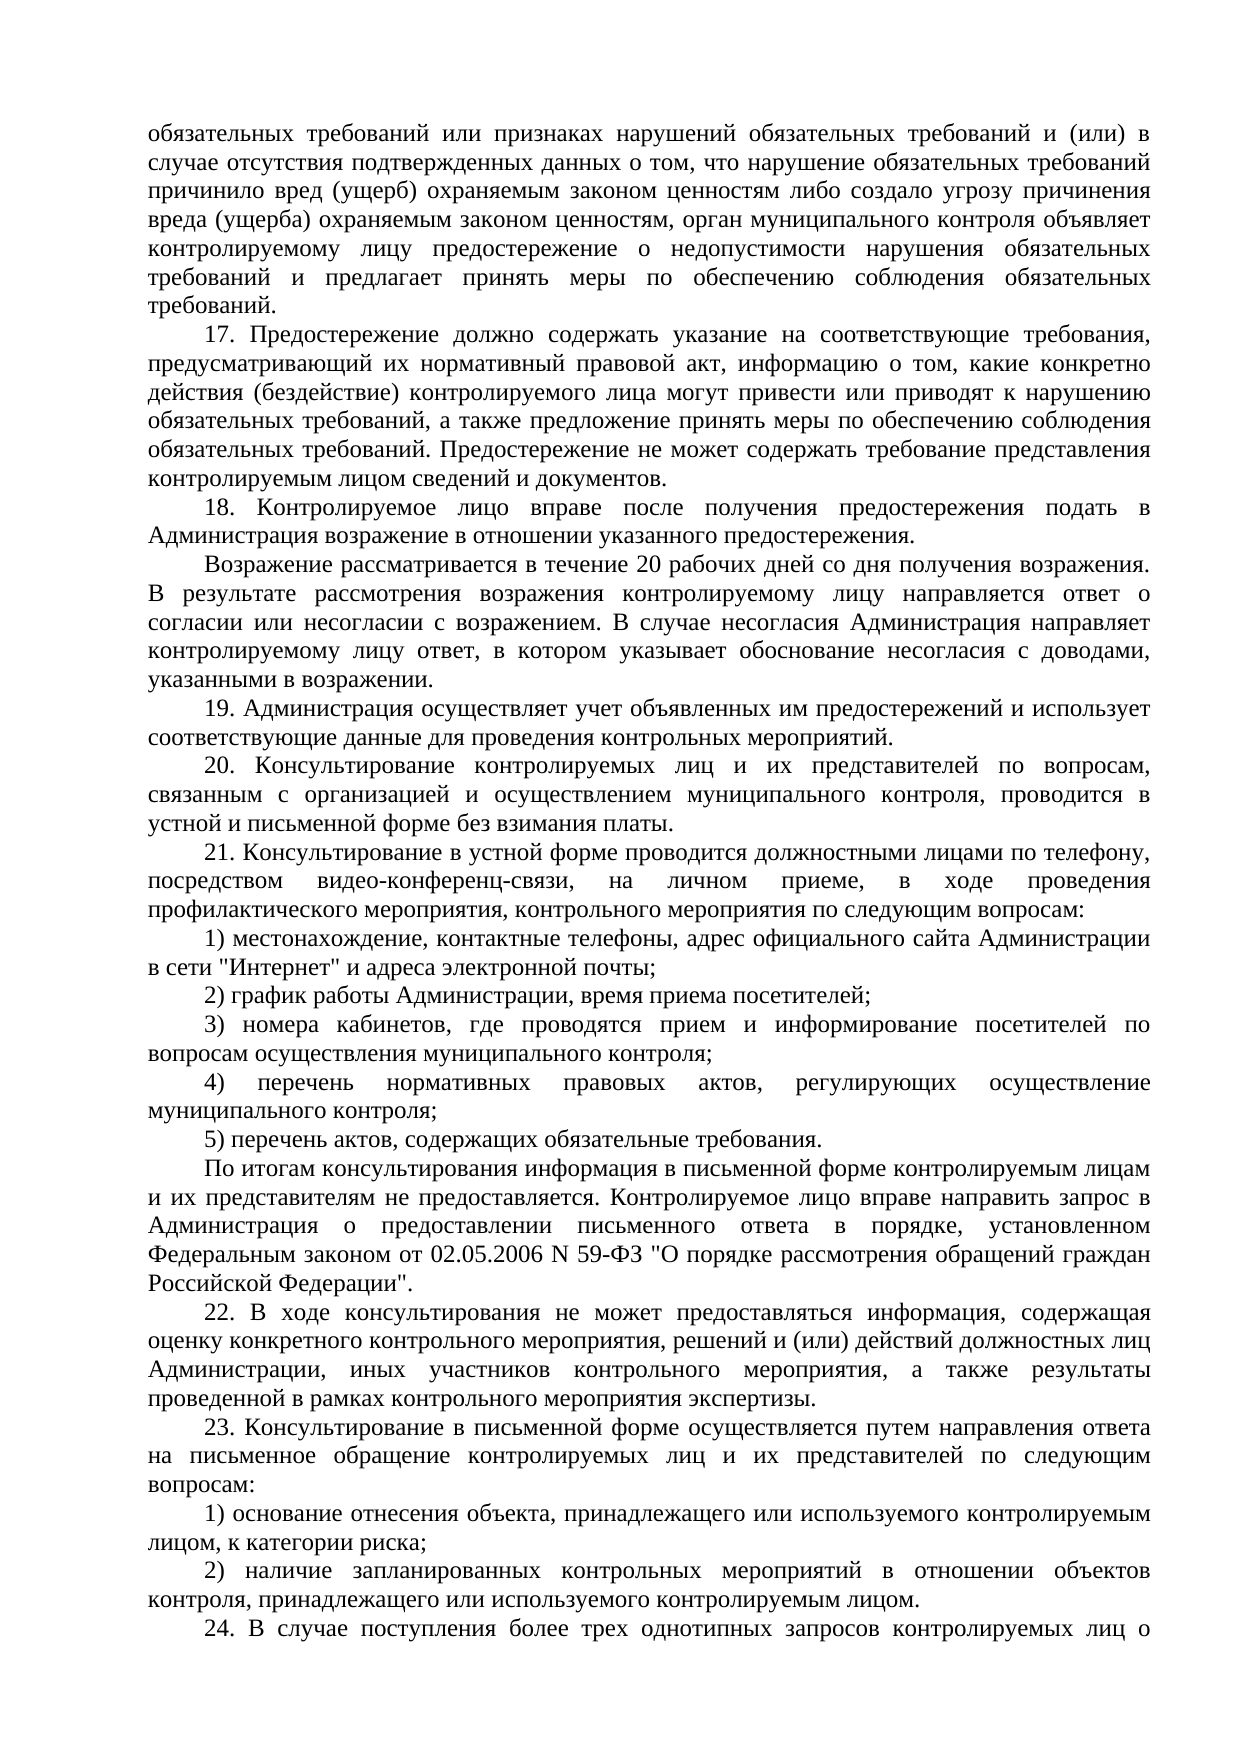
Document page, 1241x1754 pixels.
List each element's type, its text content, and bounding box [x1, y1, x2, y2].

text 22. В ходе консультирования не может предоставляться информация, содержащая оценку конкретного контрольного мероприятия, решений и (или) действий должностных лиц Администрации, иных участников контрольного мероприятия, а также результаты проведенной в рамках контрольного мероприятия экспертизы. [148, 1297, 1152, 1412]
text 5) перечень актов, содержащих обязательные требования. [148, 1124, 1152, 1153]
text По итогам консультирования информация в письменной форме контролируемым лицам и их представителям не предоставляется. Контролируемое лицо вправе направить запрос в Администрация о предоставлении письменного ответа в порядке, установленном Федеральным законом от 02.05.2006 N 59-ФЗ "О порядке рассмотрения обращений граждан Российской Федерации". [148, 1153, 1152, 1297]
text 19. Администрация осуществляет учет объявленных им предостережений и использует соответствующие данные для проведения контрольных мероприятий. [148, 693, 1152, 751]
text 20. Консультирование контролируемых лиц и их представителей по вопросам, связанным с организацией и осуществлением муниципального контроля, проводится в устной и письменной форме без взимания платы. [148, 751, 1152, 837]
text 23. Консультирование в письменной форме осуществляется путем направления ответа на письменное обращение контролируемых лиц и их представителей по следующим вопросам: [148, 1412, 1152, 1498]
text 21. Консультирование в устной форме проводится должностными лицами по телефону, посредством видео-конференц-связи, на личном приеме, в ходе проведения профилактического мероприятия, контрольного мероприятия по следующим вопросам: [148, 837, 1152, 923]
text 4) перечень нормативных правовых актов, регулирующих осуществление муниципального контроля; [148, 1067, 1152, 1124]
text 1) основание отнесения объекта, принадлежащего или используемого контролируемым лицом, к категории риска; [148, 1498, 1152, 1556]
text 2) график работы Администрации, время приема посетителей; [148, 981, 1152, 1009]
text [148, 118, 1152, 319]
text 2) наличие запланированных контрольных мероприятий в отношении объектов контроля, принадлежащего или используемого контролируемым лицом. [148, 1556, 1152, 1613]
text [148, 1613, 1152, 1642]
text 3) номера кабинетов, где проводятся прием и информирование посетителей по вопросам осуществления муниципального контроля; [148, 1009, 1152, 1067]
text 18. Контролируемое лицо вправе после получения предостережения подать в Администрация возражение в отношении указанного предостережения. [148, 492, 1152, 549]
text 1) местонахождение, контактные телефоны, адрес официального сайта Администрации в сети "Интернет" и адреса электронной почты; [148, 923, 1152, 981]
text Возражение рассматривается в течение 20 рабочих дней со дня получения возражения. В результате рассмотрения возражения контролируемому лицу направляется ответ о согласии или несогласии с возражением. В случае несогласия Администрация направляет контролируемому лицу ответ, в котором указывает обоснование несогласия с доводами, указанными в возражении. [148, 549, 1152, 693]
text 17. Предостережение должно содержать указание на соответствующие требования, предусматривающий их нормативный правовой акт, информацию о том, какие конкретно действия (бездействие) контролируемого лица могут привести или приводят к нарушению обязательных требований, а также предложение принять меры по обеспечению соблюдения обязательных требований. Предостережение не может содержать требование представления контролируемым лицом сведений и документов. [148, 319, 1152, 492]
